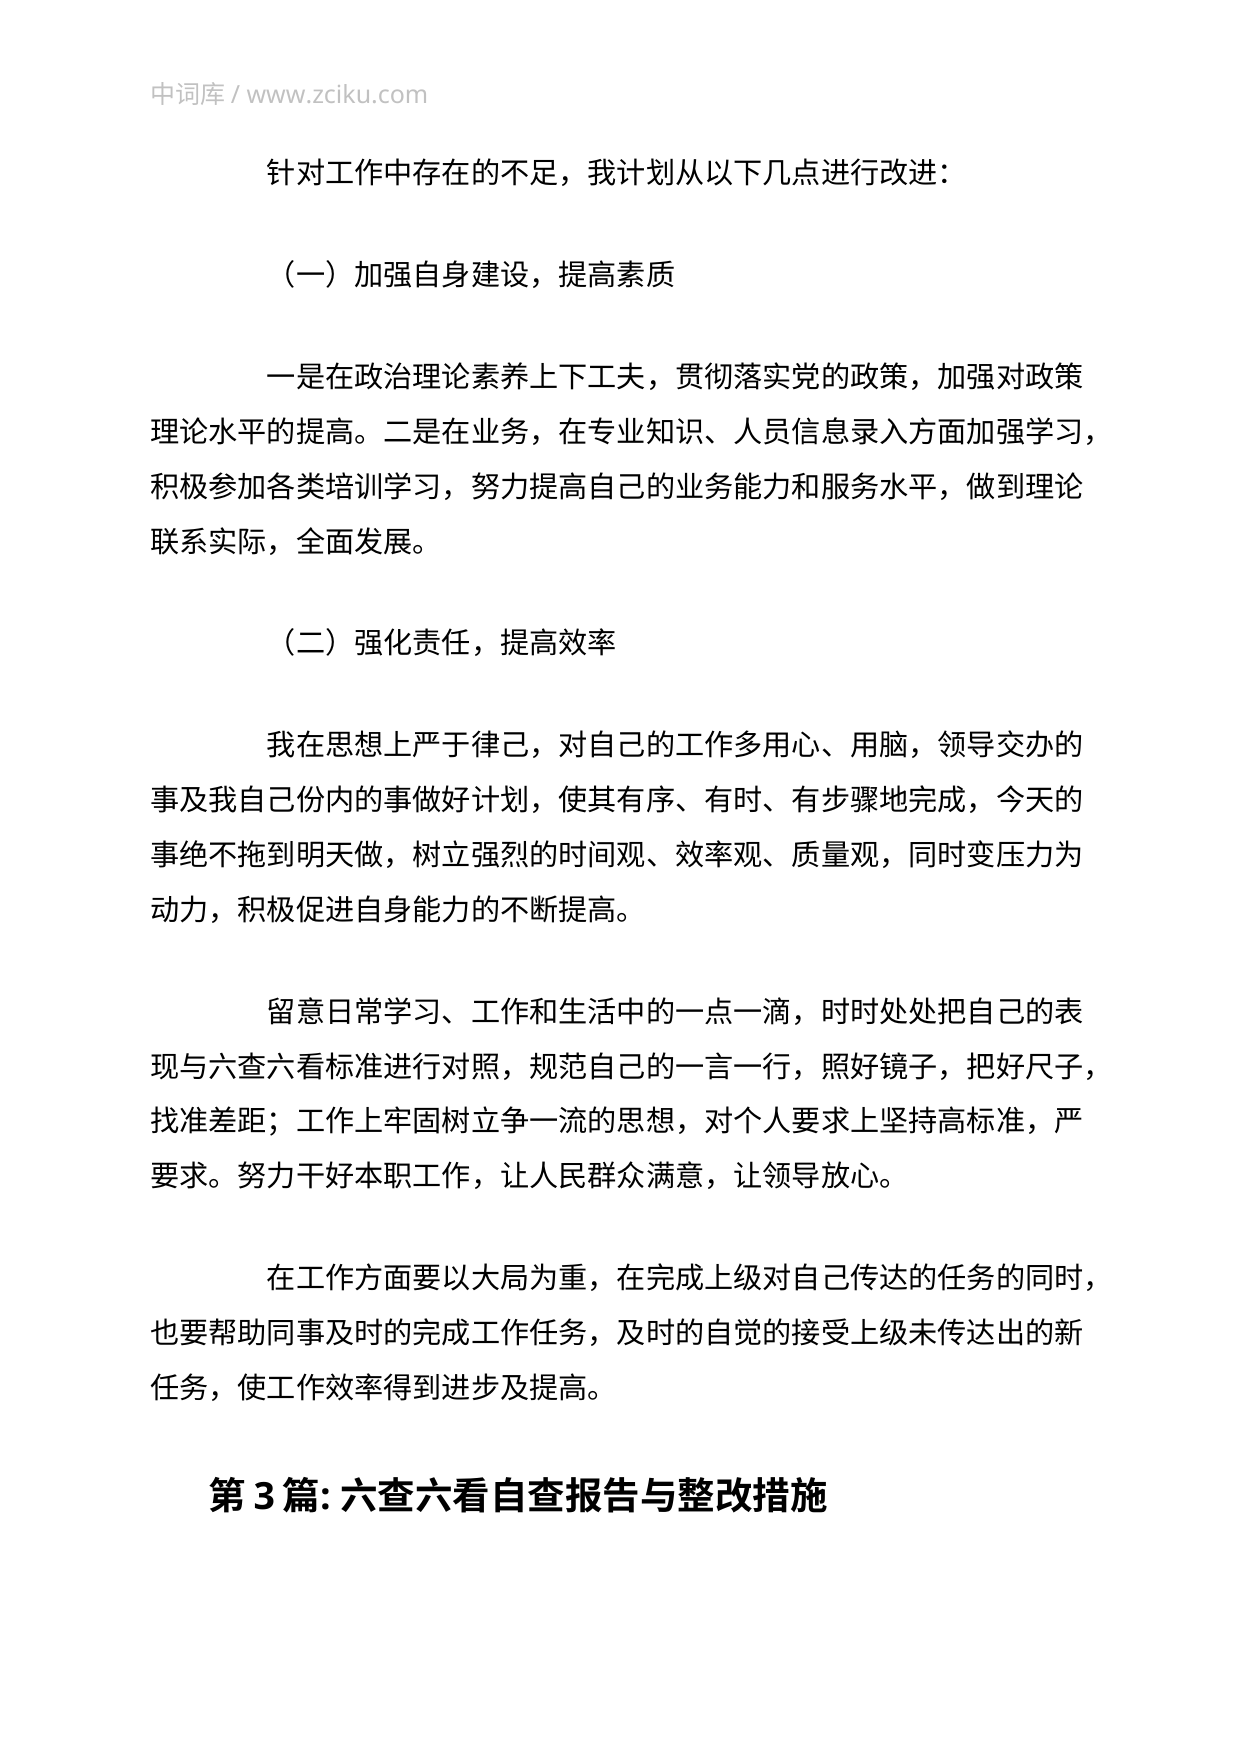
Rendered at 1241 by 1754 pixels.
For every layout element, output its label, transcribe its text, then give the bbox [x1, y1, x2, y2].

text 针对工作中存在的不足，我计划从以下几点进行改进： [150, 150, 1090, 192]
text 一是在政治理论素养上下工夫，贯彻落实党的政策，加强对政策理论水平的提高。二是在业务，在专业知识、人员信息录入方面加强学习，积极参加各类培训学习，努力提高自己的业务能力和服务水平，做到理论联系实际，全面发展。 [150, 353, 1090, 561]
text 我在思想上严于律己，对自己的工作多用心、用脑，领导交办的事及我自己份内的事做好计划，使其有序、有时、有步骤地完成，今天的事绝不拖到明天做，树立强烈的时间观、效率观、质量观，同时变压力为动力，积极促进自身能力的不断提高。 [150, 722, 1090, 929]
text 留意日常学习、工作和生活中的一点一滴，时时处处把自己的表现与六查六看标准进行对照，规范自己的一言一行，照好镜子，把好尺子，找准差距；工作上牢固树立争一流的思想，对个人要求上坚持高标准，严要求。努力干好本职工作，让人民群众满意，让领导放心。 [150, 988, 1090, 1195]
text （一）加强自身建设，提高素质 [150, 252, 1090, 294]
text 在工作方面要以大局为重，在完成上级对自己传达的任务的同时，也要帮助同事及时的完成工作任务，及时的自觉的接受上级未传达出的新任务，使工作效率得到进步及提高。 [150, 1255, 1090, 1407]
text 第3篇: 六查六看自查报告与整改措施 [150, 1466, 1090, 1521]
text （二）强化责任，提高效率 [150, 620, 1090, 662]
